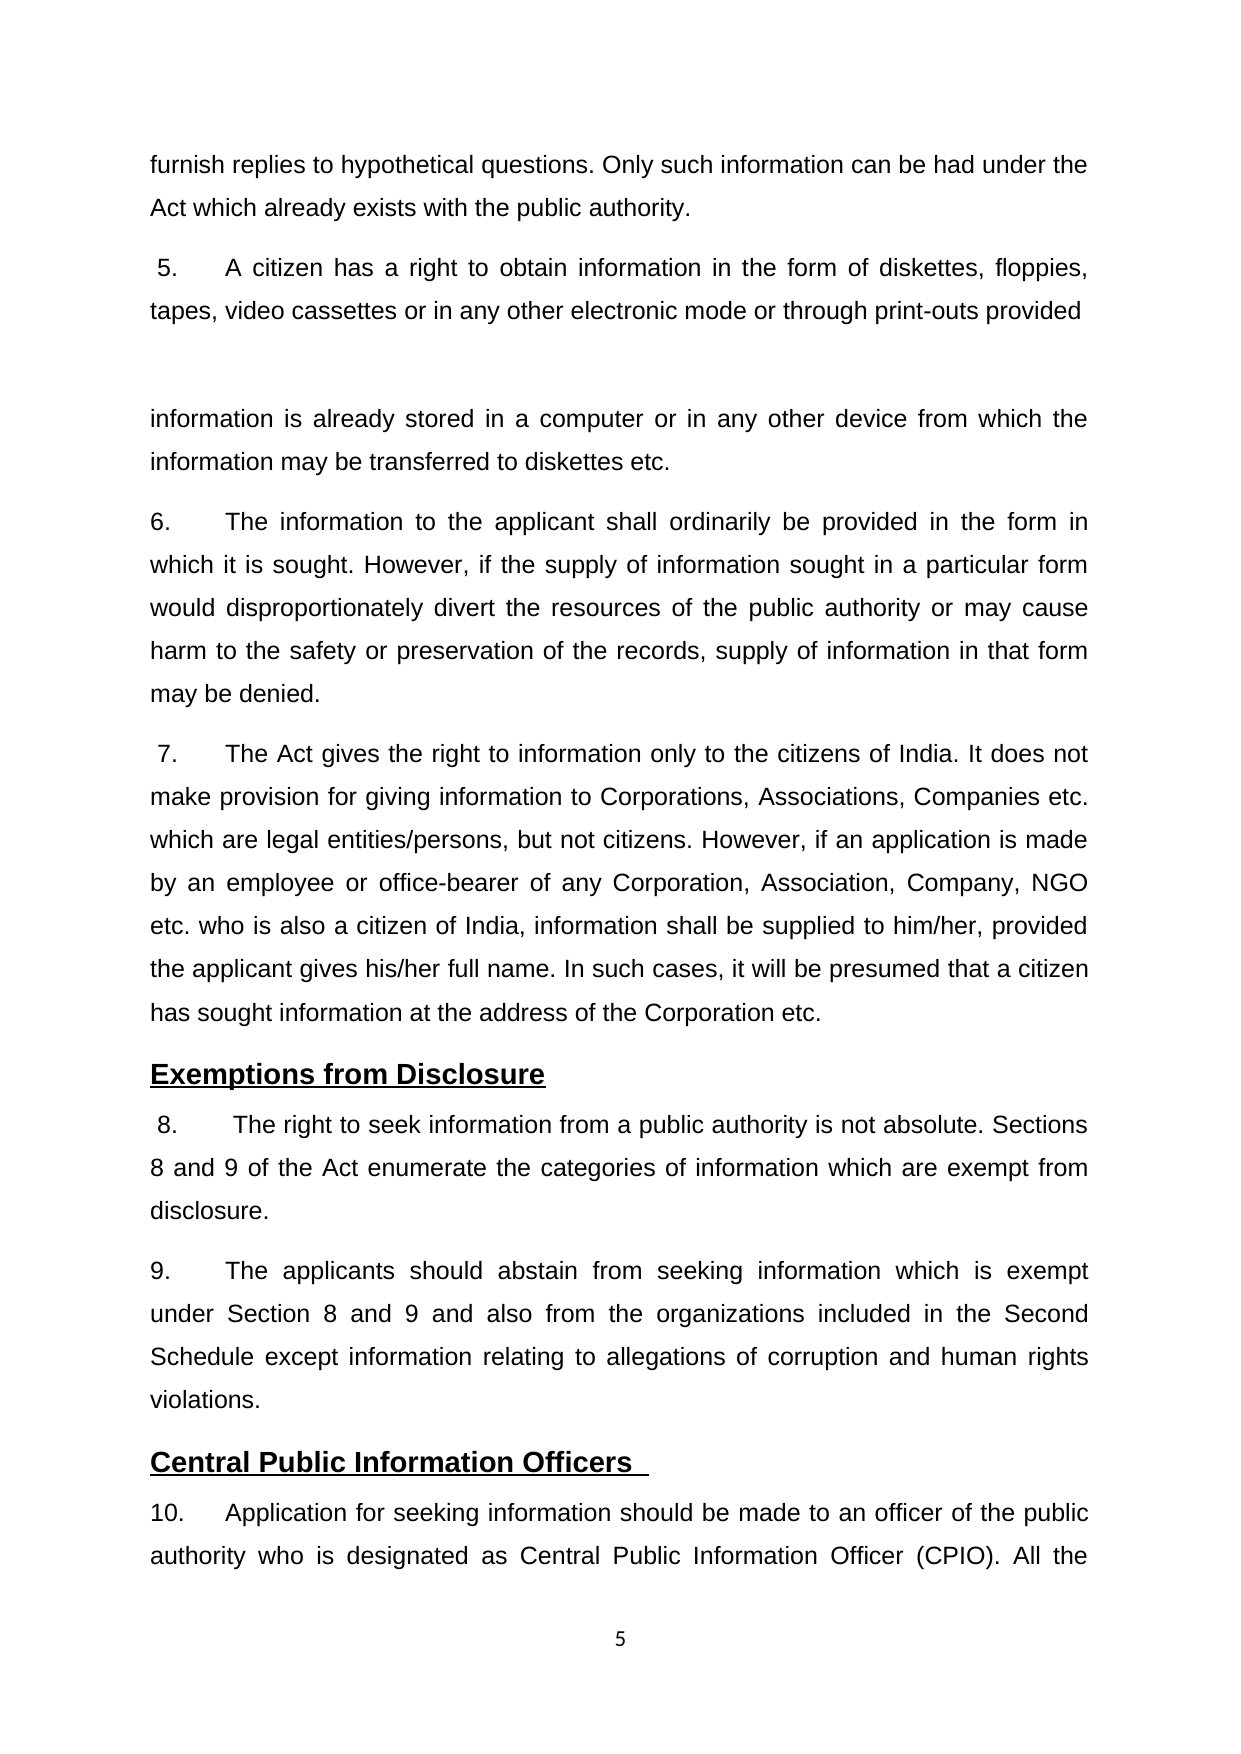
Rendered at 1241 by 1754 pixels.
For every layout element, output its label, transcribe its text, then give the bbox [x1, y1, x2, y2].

text 6. The information to the applicant shall ordinarily be provided in the form in which it is sought. However, if the supply of information sought in a particular form would disproportionately divert the resources of the public authority or may cause harm to the safety or preservation of the records, supply of information in that form may be denied. [150, 506, 1090, 708]
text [150, 150, 1090, 222]
text 8. The right to seek information from a public authority is not absolute. Sections 8 and 9 of the Act enumerate the categories of information which are exempt from disclosure. [150, 1110, 1090, 1225]
text 7. The Act gives the right to information only to the citizens of India. It does not make provision for giving information to Corporations, Associations, Companies etc. which are legal entities/persons, but not citizens. However, if an application is made by an employee or office-bearer of any Corporation, Association, Company, NGO etc. who is also a citizen of India, information shall be supplied to him/her, provided the applicant gives his/her full name. In such cases, it will be presumed that a citizen has sought information at the address of the Corporation etc. [150, 739, 1090, 1026]
text Exemptions from Disclosure [150, 1057, 1090, 1091]
text 5. A citizen has a right to obtain information in the form of diskettes, floppies, tapes, video cassettes or in any other electronic mode or through print-outs provided [150, 253, 1090, 325]
text 9. The applicants should abstain from seeking information which is exempt under Section 8 and 9 and also from the organizations included in the Second Schedule except information relating to allegations of corruption and human rights violations. [150, 1256, 1090, 1414]
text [150, 1498, 1090, 1570]
text Central Public Information Officers [150, 1445, 1090, 1479]
text information is already stored in a computer or in any other device from which the information may be transferred to diskettes etc. [150, 403, 1090, 475]
